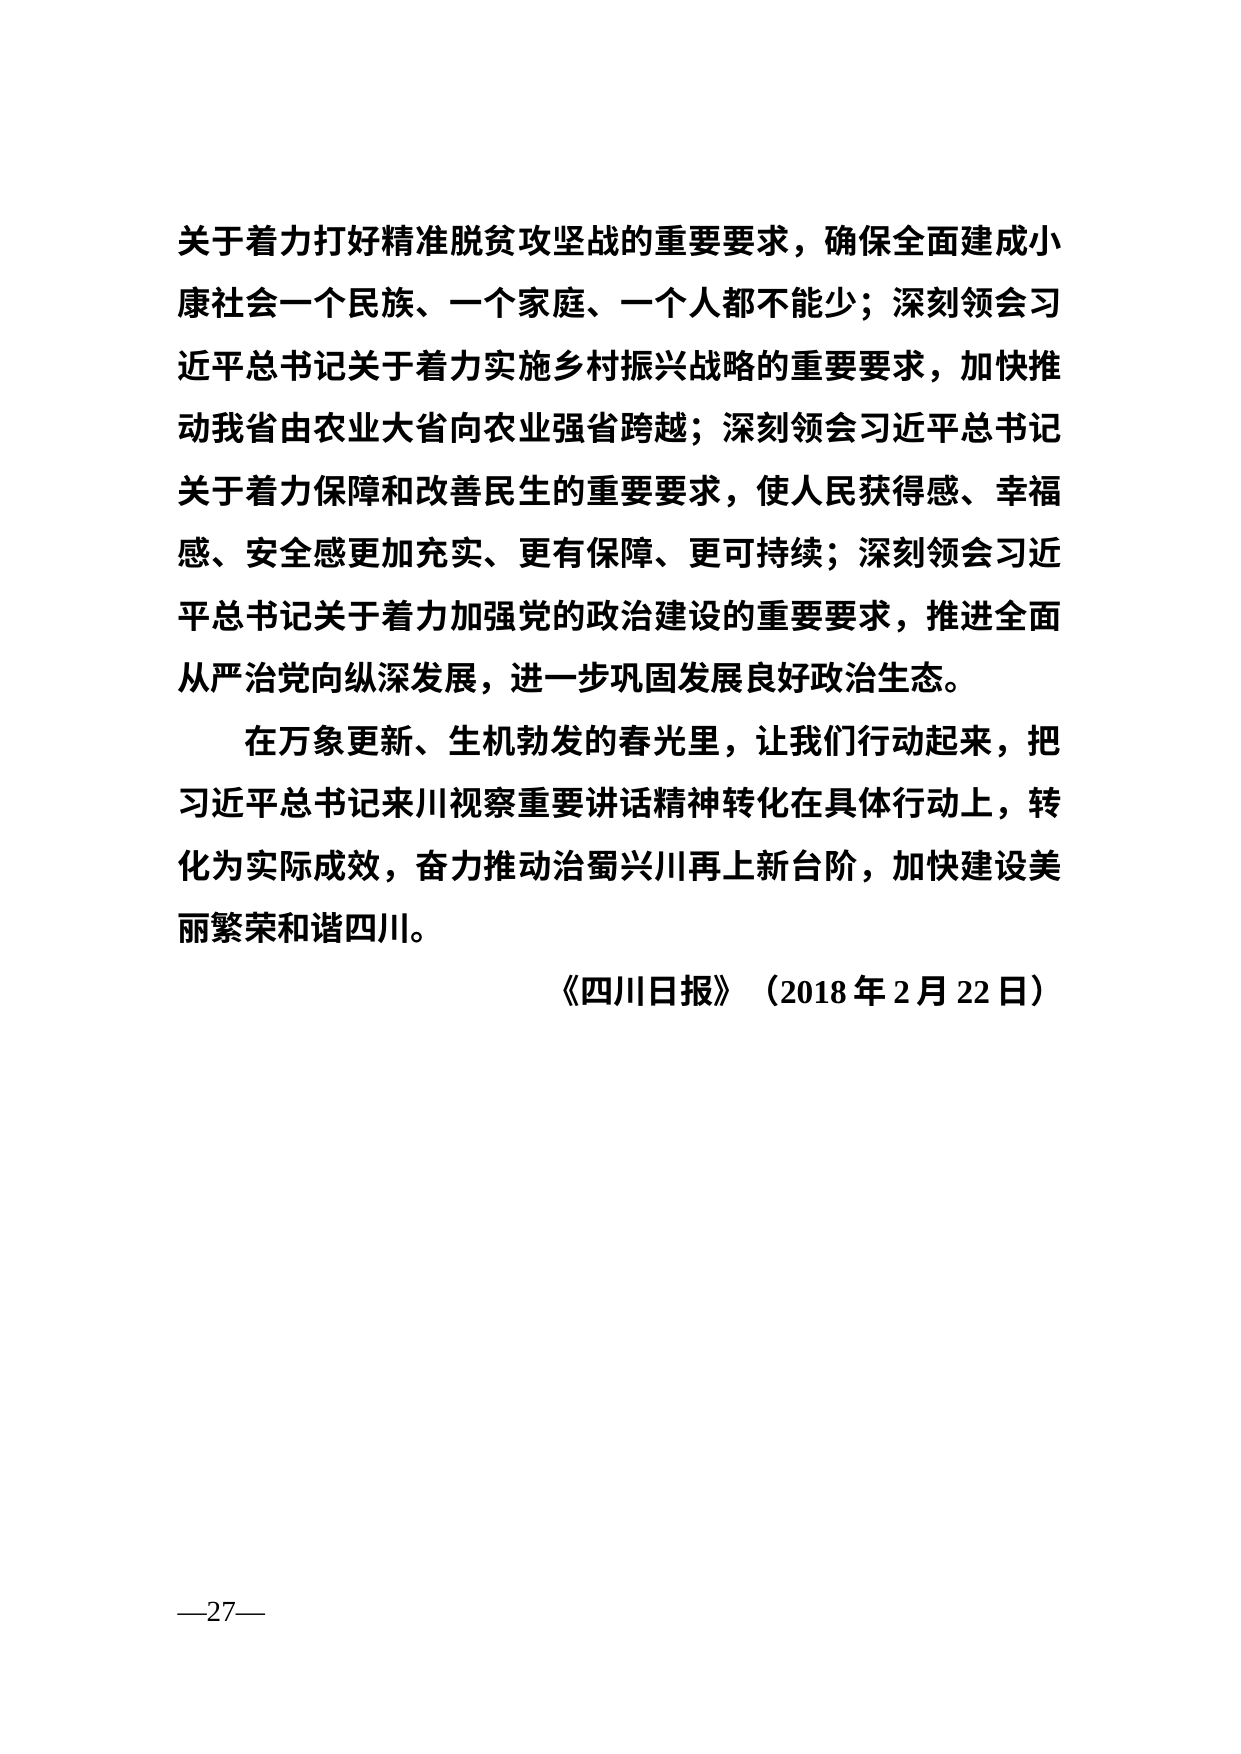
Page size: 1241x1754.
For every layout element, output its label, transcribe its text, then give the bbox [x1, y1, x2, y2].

text 在万象更新、生机勃发的春光里，让我们行动起来，把习近平总书记来川视察重要讲话精神转化在具体行动上，转化为实际成效，奋力推动治蜀兴川再上新台阶，加快建设美丽繁荣和谐四川。 [177, 703, 1063, 953]
text 《四川日报》（2018年2月22日） [177, 953, 1063, 1016]
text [177, 203, 1063, 703]
